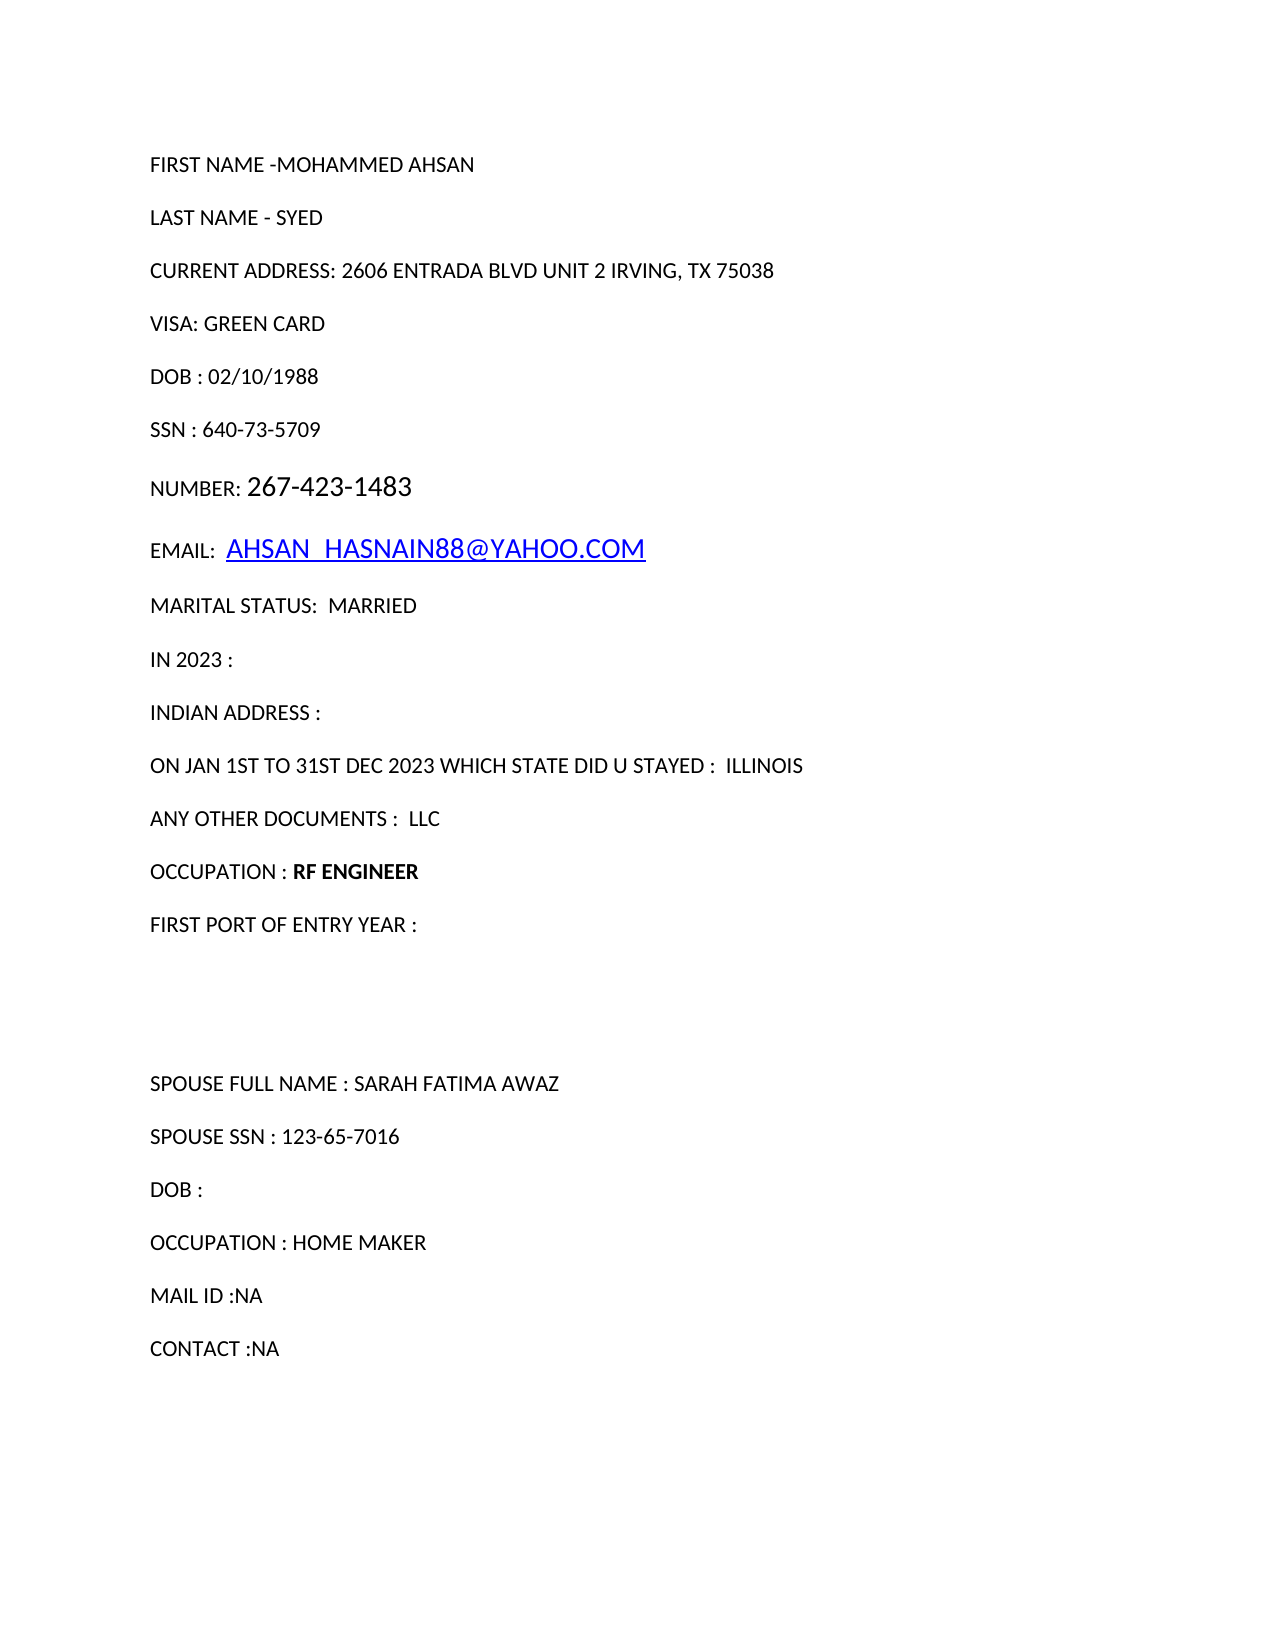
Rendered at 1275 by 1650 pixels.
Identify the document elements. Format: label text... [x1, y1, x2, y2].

text SPOUSE SSN : 123-65-7016 [150, 1122, 1125, 1150]
text OCCUPATION : HOME MAKER [150, 1228, 1125, 1256]
text ON JAN 1ST TO 31ST DEC 2023 WHICH STATE DID U STAYED : ILLINOIS [150, 751, 1125, 779]
text INDIAN ADDRESS : [150, 698, 1125, 726]
text SSN : 640-73-5709 [150, 415, 1125, 443]
text DOB : [150, 1175, 1125, 1203]
text OCCUPATION : RF ENGINEER [150, 857, 1125, 885]
text ANY OTHER DOCUMENTS : LLC [150, 804, 1125, 832]
text CURRENT ADDRESS: 2606 ENTRADA BLVD UNIT 2 IRVING, TX 75038 [150, 256, 1125, 284]
text MAIL ID :NA [150, 1281, 1125, 1309]
text DOB : 02/10/1988 [150, 362, 1125, 390]
text CONTACT :NA [150, 1334, 1125, 1362]
text SPOUSE FULL NAME : SARAH FATIMA AWAZ [150, 1069, 1125, 1097]
text EMAIL: AHSAN_HASNAIN88@YAHOO.COM [150, 530, 1125, 566]
text FIRST NAME -MOHAMMED AHSAN [150, 150, 1125, 178]
text VISA: GREEN CARD [150, 309, 1125, 337]
text LAST NAME - SYED [150, 203, 1125, 231]
text IN 2023 : [150, 645, 1125, 673]
text MARITAL STATUS: MARRIED [150, 592, 1125, 620]
text NUMBER: 267-423-1483 [150, 468, 1125, 504]
text FIRST PORT OF ENTRY YEAR : [150, 910, 1125, 938]
